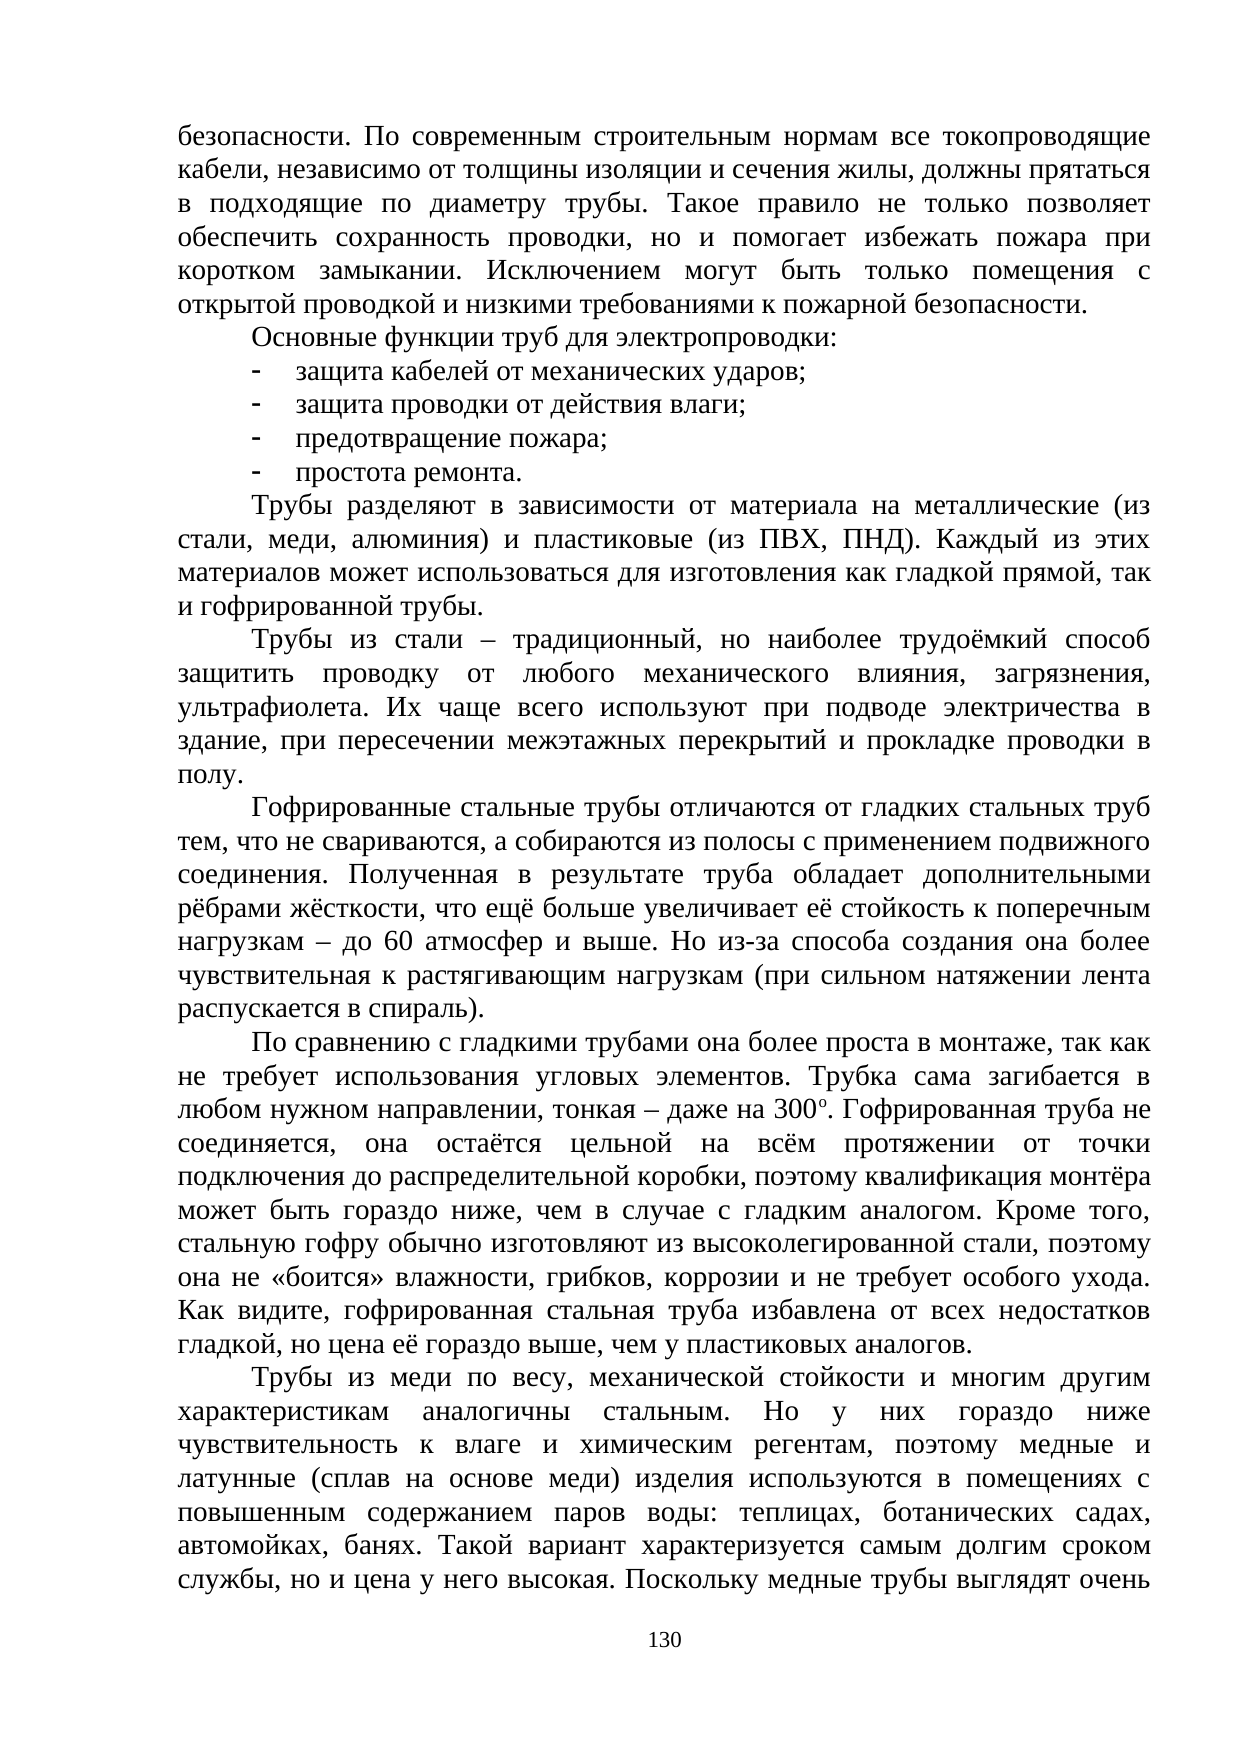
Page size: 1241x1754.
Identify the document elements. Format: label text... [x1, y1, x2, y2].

list простота ремонта. [177, 454, 1152, 487]
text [177, 1359, 1152, 1594]
text Гофрированные стальные трубы отличаются от гладких стальных труб тем, что не свариваются, а собираются из полосы с применением подвижного соединения. Полученная в результате труба обладает дополнительными рёбрами жёсткости, что ещё больше увеличивает её стойкость к поперечным нагрузкам – до 60 атмосфер и выше. Но из-за способа создания она более чувствительная к растягивающим нагрузкам (при сильном натяжении лента распускается в спираль). [177, 789, 1152, 1024]
text По сравнению с гладкими трубами она более проста в монтаже, так как не требует использования угловых элементов. Трубка сама загибается в любом нужном направлении, тонкая – даже на 300о. Гофрированная труба не соединяется, она остаётся цельной на всём протяжении от точки подключения до распределительной коробки, поэтому квалификация монтёра может быть гораздо ниже, чем в случае с гладким аналогом. Кроме того, стальную гофру обычно изготовляют из высоколегированной стали, поэтому она не «боится» влажности, грибков, коррозии и не требует особого ухода. Как видите, гофрированная стальная труба избавлена от всех недостатков гладкой, но цена её гораздо выше, чем у пластиковых аналогов. [177, 1024, 1152, 1359]
text Трубы разделяют в зависимости от материала на металлические (из стали, меди, алюминия) и пластиковые (из ПВХ, ПНД). Каждый из этих материалов может использоваться для изготовления как гладкой прямой, так и гофрированной трубы. [177, 487, 1152, 622]
text Трубы из стали – традиционный, но наиболее трудоёмкий способ защитить проводку от любого механического влияния, загрязнения, ультрафиолета. Их чаще всего используют при подводе электричества в здание, при пересечении межэтажных перекрытий и прокладке проводки в полу. [177, 622, 1152, 789]
list предотвращение пожара; [177, 420, 1152, 454]
list защита кабелей от механических ударов; [177, 353, 1152, 387]
text Основные функции труб для электропроводки: [177, 319, 1152, 353]
list защита проводки от действия влаги; [177, 387, 1152, 420]
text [177, 118, 1152, 319]
